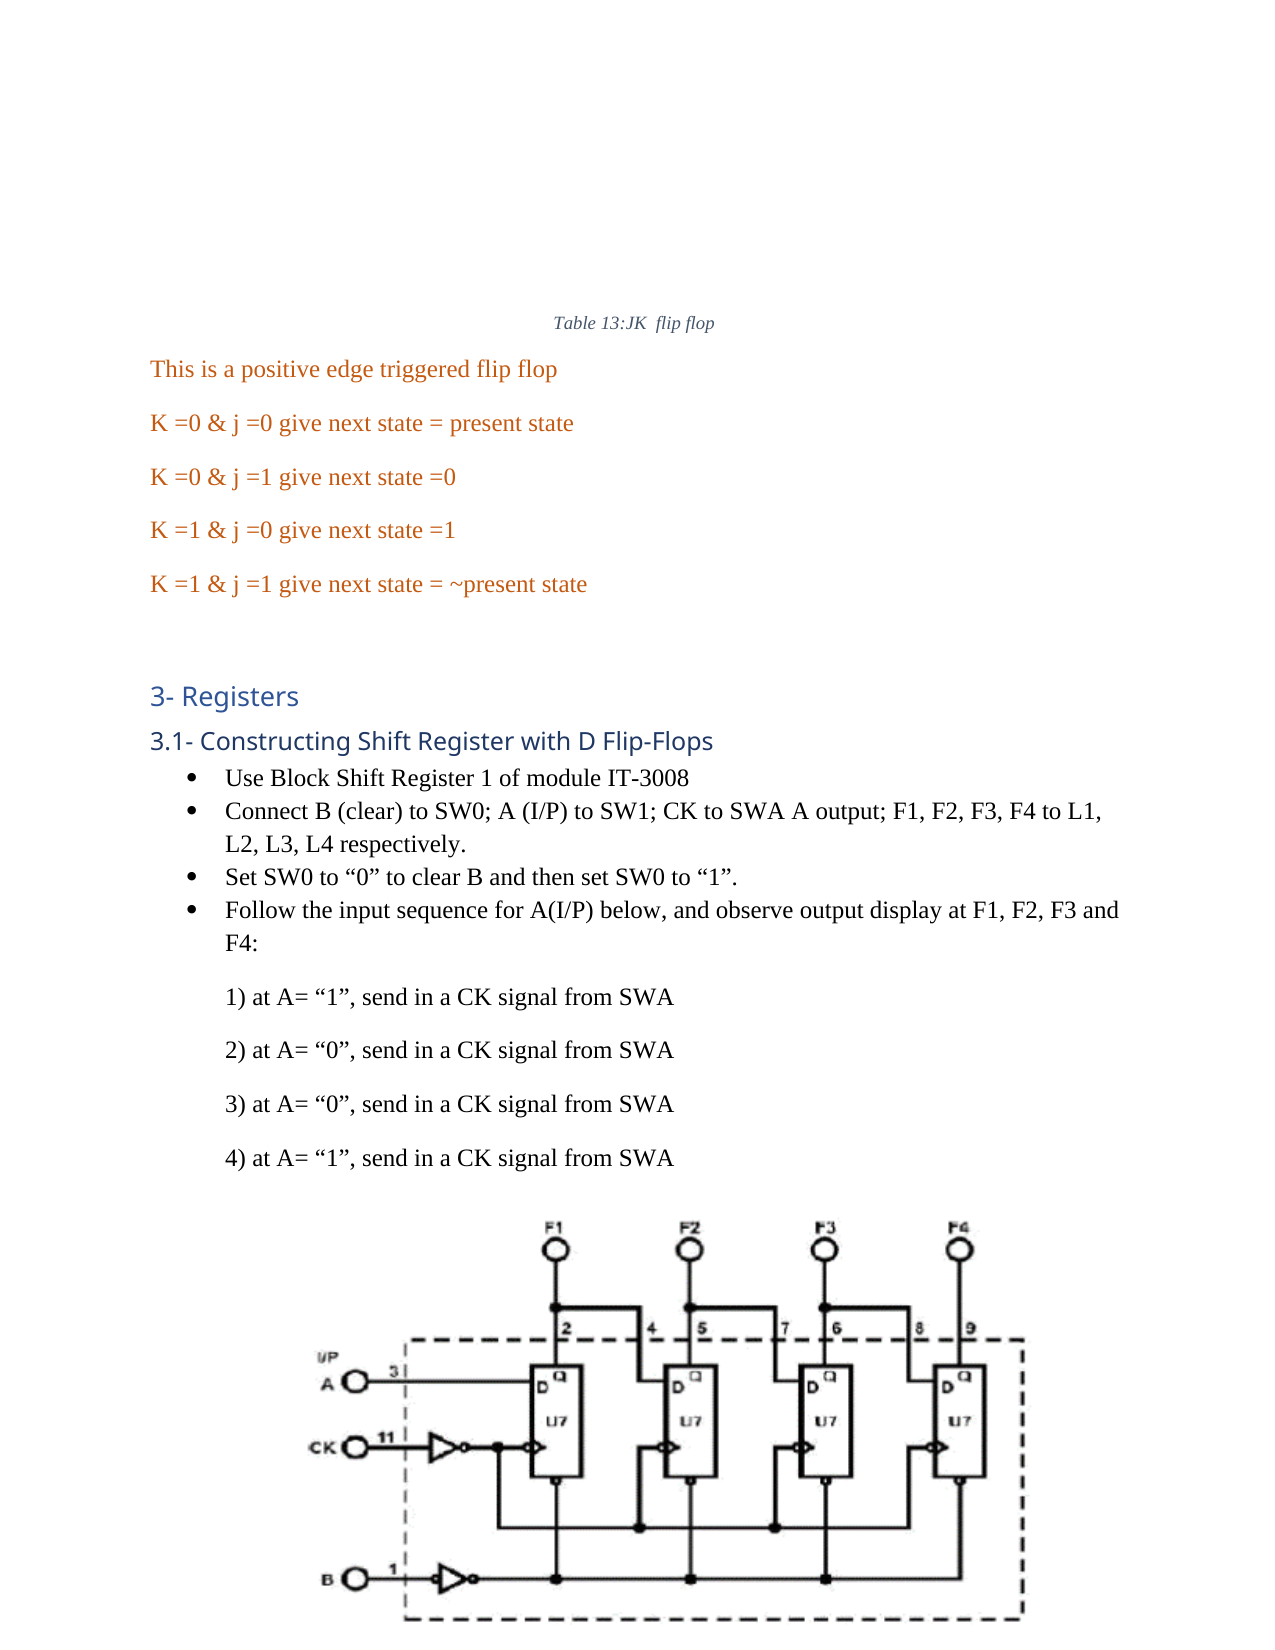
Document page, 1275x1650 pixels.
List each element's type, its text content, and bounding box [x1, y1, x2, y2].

list Connect B (clear) to SW0; A (I/P) to SW1; CK to SWA A output; F1, F2, F3, F4 to L1, L2, L3, L4 respectively. [187, 796, 1125, 858]
list Use Block Shift Register 1 of module IT-3008 [187, 763, 1125, 792]
text K =0 & j =1 give next state =0 [150, 462, 1125, 490]
text 3) at A= “0”, send in a CK signal from SWA [225, 1089, 1125, 1118]
picture [272, 1193, 1094, 1650]
text K =1 & j =1 give next state = ~present state [150, 569, 1125, 598]
list Set SW0 to “0” to clear B and then set SW0 to “1”. [187, 862, 1125, 891]
text Table 13:JK flip flop [150, 312, 1125, 333]
text This is a positive edge triggered flip flop [150, 354, 1125, 383]
text 2) at A= “0”, send in a CK signal from SWA [225, 1036, 1125, 1064]
subtitle 3.1- Constructing Shift Register with D Flip-Flops [150, 724, 1125, 758]
text 1) at A= “1”, send in a CK signal from SWA [225, 982, 1125, 1011]
list Follow the input sequence for A(I/P) below, and observe output display at F1, F2, F3 and F4: [187, 895, 1125, 957]
text K =1 & j =0 give next state =1 [150, 516, 1125, 544]
subtitle 3- Registers [150, 677, 1125, 714]
text K =0 & j =0 give next state = present state [150, 408, 1125, 437]
text 4) at A= “1”, send in a CK signal from SWA [225, 1143, 1125, 1172]
